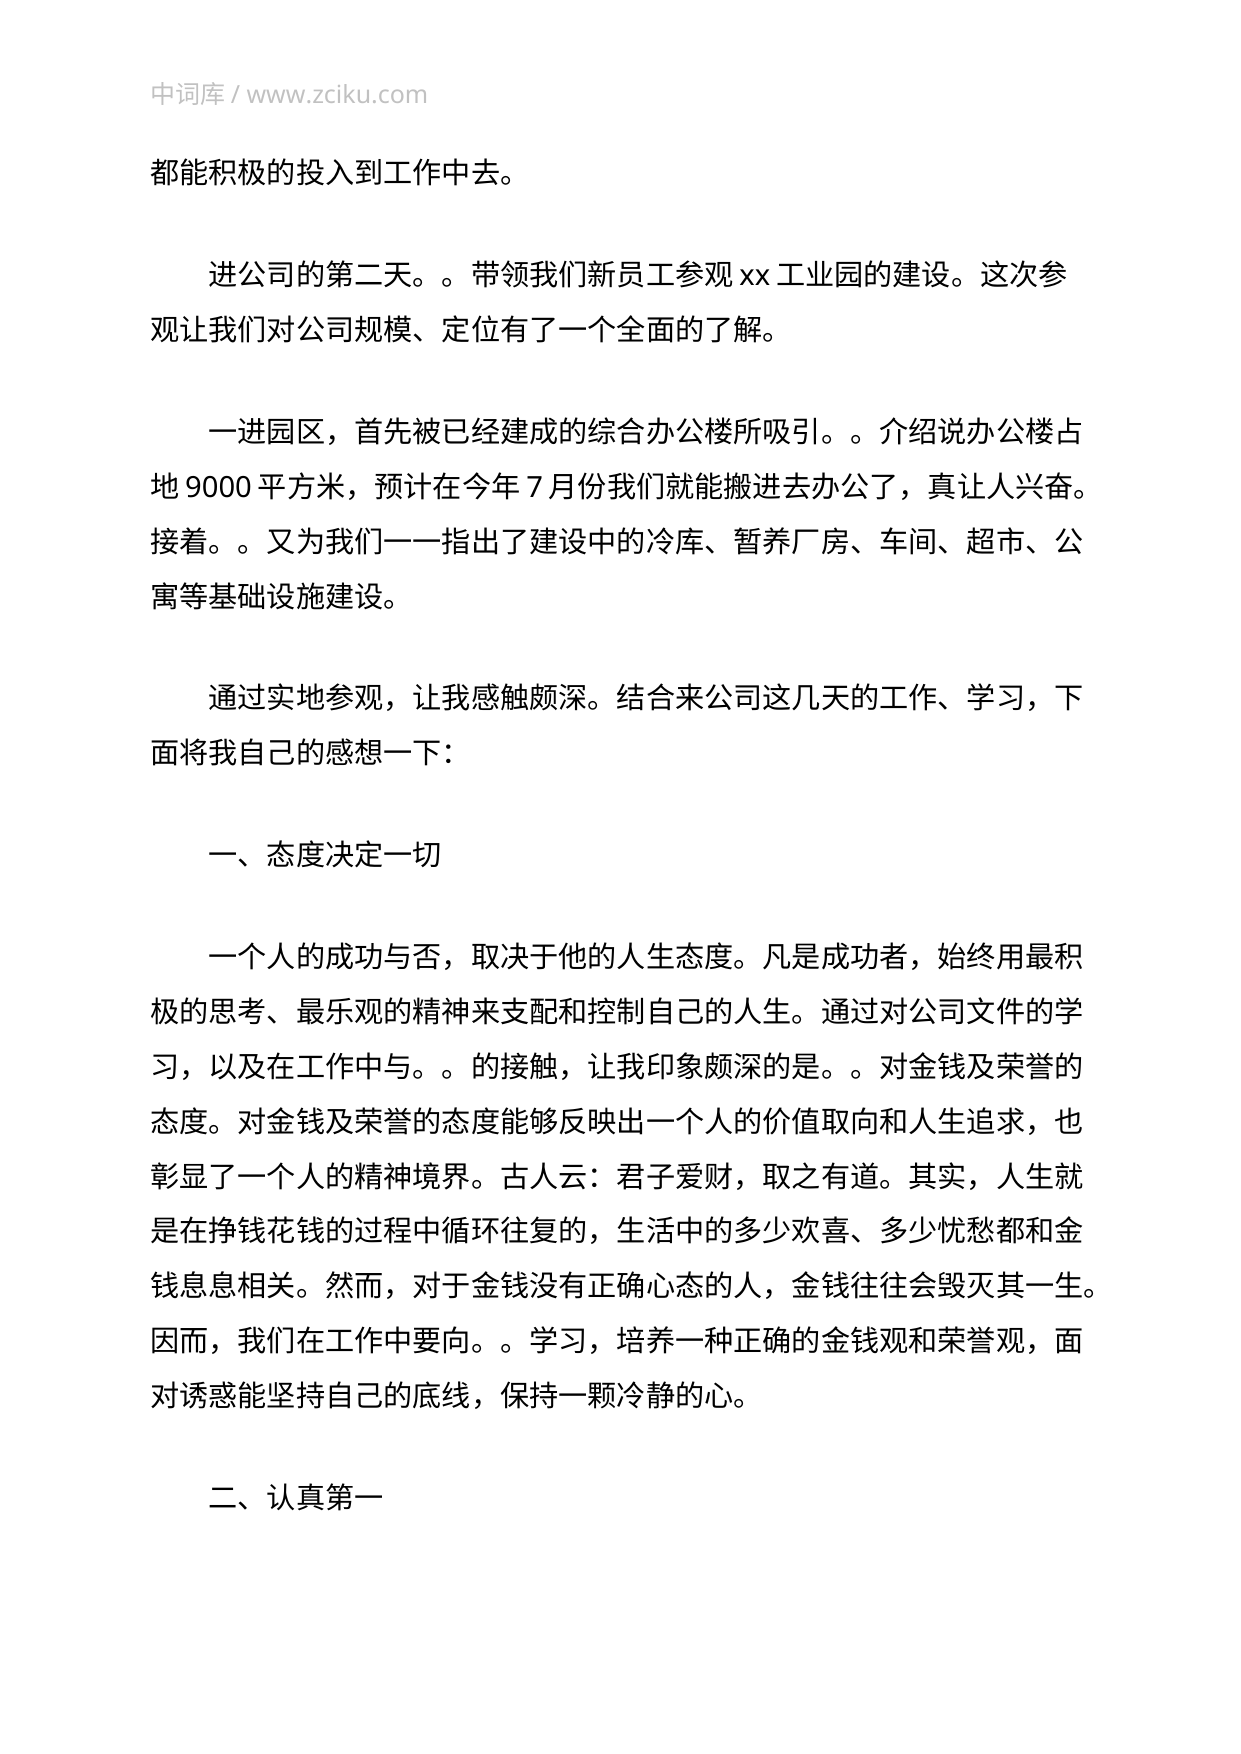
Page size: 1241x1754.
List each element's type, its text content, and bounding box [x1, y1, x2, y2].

text 通过实地参观，让我感触颇深。结合来公司这几天的工作、学习，下面将我自己的感想一下： [150, 675, 1090, 772]
text 进公司的第二天。。带领我们新员工参观xx工业园的建设。这次参观让我们对公司规模、定位有了一个全面的了解。 [150, 252, 1090, 349]
text 一、态度决定一切 [150, 832, 1090, 874]
text 一进园区，首先被已经建成的综合办公楼所吸引。。介绍说办公楼占地9000平方米，预计在今年7月份我们就能搬进去办公了，真让人兴奋。接着。。又为我们一一指出了建设中的冷库、暂养厂房、车间、超市、公寓等基础设施建设。 [150, 408, 1090, 616]
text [150, 150, 1090, 192]
text 一个人的成功与否，取决于他的人生态度。凡是成功者，始终用最积极的思考、最乐观的精神来支配和控制自己的人生。通过对公司文件的学习，以及在工作中与。。的接触，让我印象颇深的是。。对金钱及荣誉的态度。对金钱及荣誉的态度能够反映出一个人的价值取向和人生追求，也彰显了一个人的精神境界。古人云：君子爱财，取之有道。其实，人生就是在挣钱花钱的过程中循环往复的，生活中的多少欢喜、多少忧愁都和金钱息息相关。然而，对于金钱没有正确心态的人，金钱往往会毁灭其一生。因而，我们在工作中要向。。学习，培养一种正确的金钱观和荣誉观，面对诱惑能坚持自己的底线，保持一颗冷静的心。 [150, 933, 1090, 1415]
text 二、认真第一 [150, 1474, 1090, 1517]
